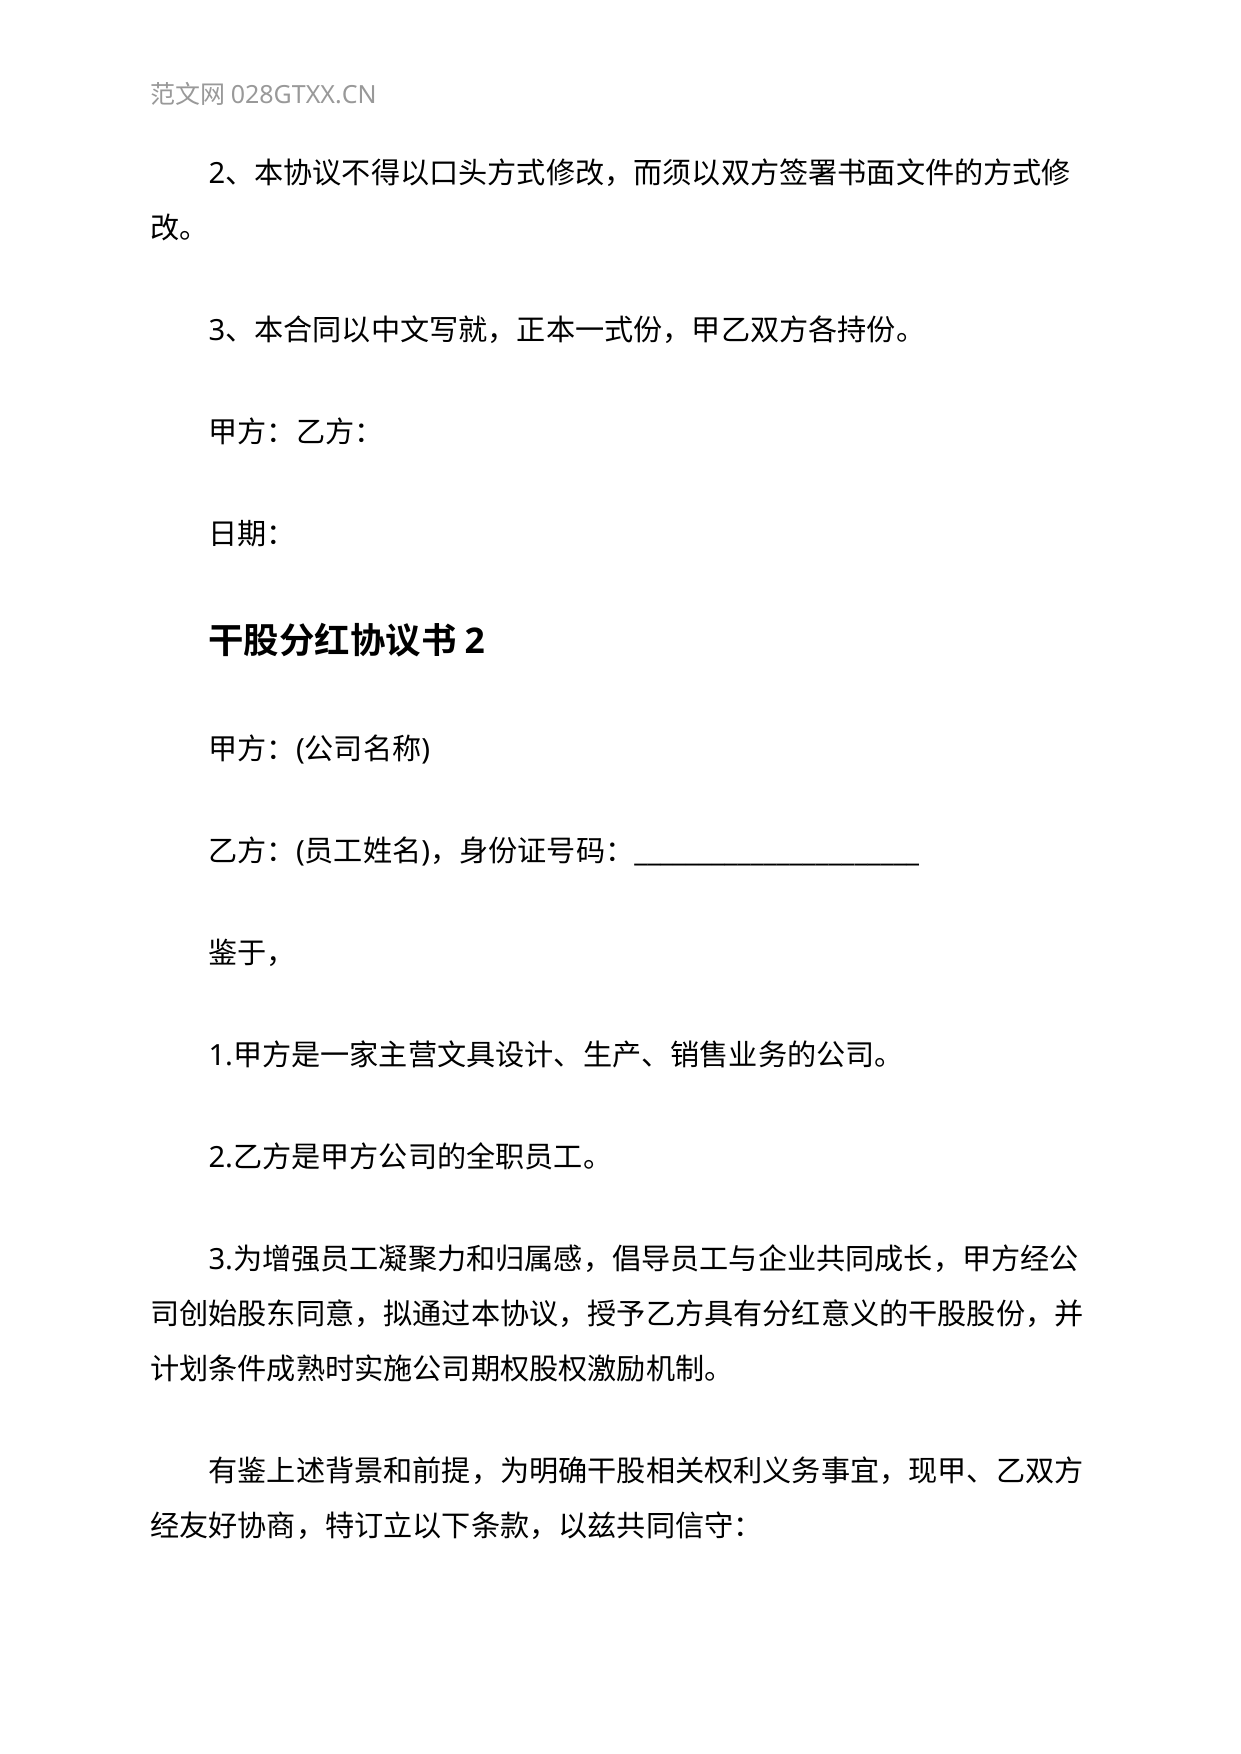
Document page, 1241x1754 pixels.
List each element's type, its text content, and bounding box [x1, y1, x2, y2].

text 日期： [150, 511, 1090, 553]
text 甲方：(公司名称) [150, 726, 1090, 768]
text 乙方：(员工姓名)，身份证号码：______________________ [150, 828, 1090, 870]
text 3.为增强员工凝聚力和归属感，倡导员工与企业共同成长，甲方经公司创始股东同意，拟通过本协议，授予乙方具有分红意义的干股股份，并计划条件成熟时实施公司期权股权激励机制。 [150, 1236, 1090, 1388]
text 2、本协议不得以口头方式修改，而须以双方签署书面文件的方式修改。 [150, 150, 1090, 247]
text 有鉴上述背景和前提，为明确干股相关权利义务事宜，现甲、乙双方经友好协商，特订立以下条款，以兹共同信守： [150, 1447, 1090, 1544]
text 干股分红协议书 2 [150, 612, 1090, 664]
text 1.甲方是一家主营文具设计、生产、销售业务的公司。 [150, 1032, 1090, 1074]
text 2.乙方是甲方公司的全职员工。 [150, 1133, 1090, 1176]
text 甲方：乙方： [150, 409, 1090, 451]
text 3、本合同以中文写就，正本一式份，甲乙双方各持份。 [150, 307, 1090, 349]
text 鉴于， [150, 930, 1090, 972]
